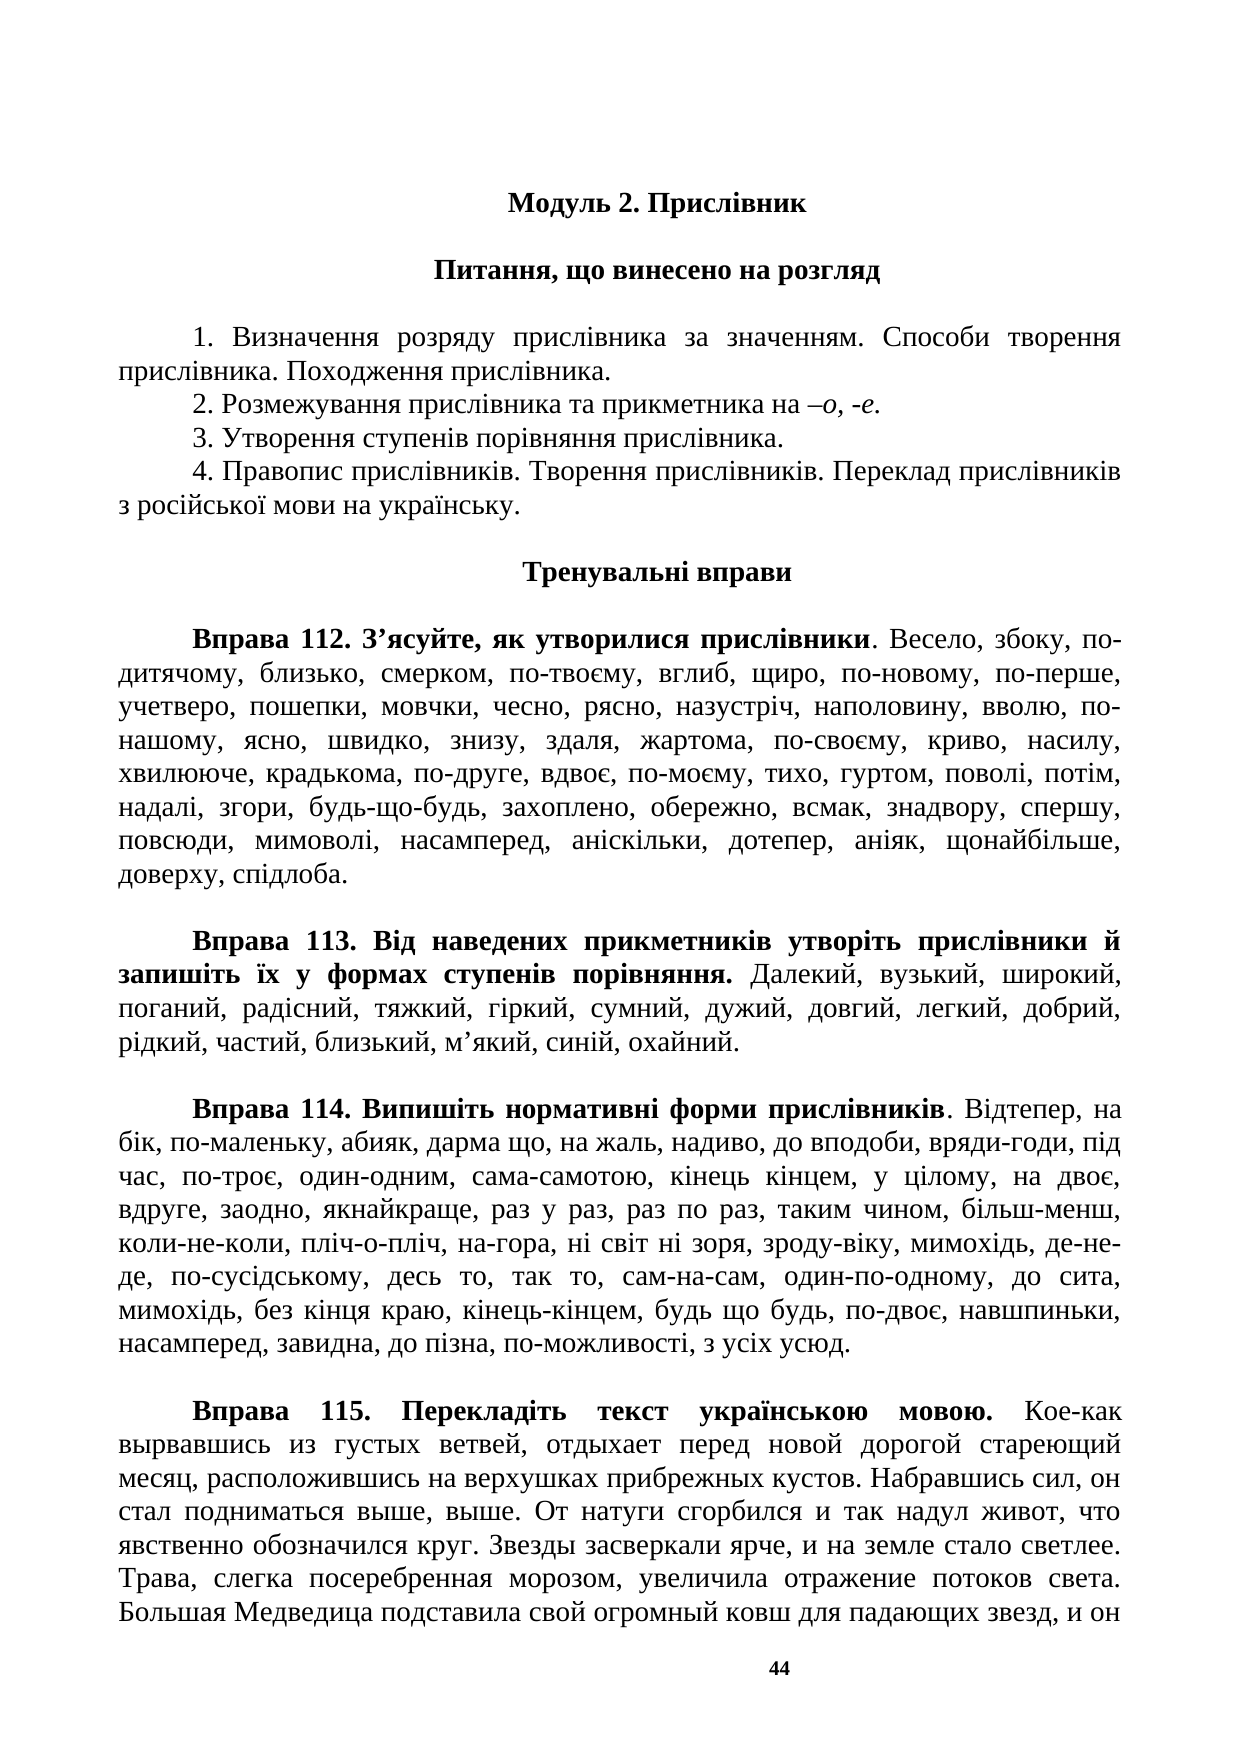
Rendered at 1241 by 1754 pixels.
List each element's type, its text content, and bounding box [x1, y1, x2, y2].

text 2. Розмежування прислівника та прикметника на –о, -е. [118, 386, 1122, 420]
text 3. Утворення ступенів порівняння прислівника. [118, 420, 1122, 453]
text Вправа 112. З’ясуйте, як утворилися прислівники. Весело, збоку, по-дитячому, близько, смерком, по-твоєму, вглиб, щиро, по-новому, по-перше, учетверо, пошепки, мовчки, чесно, рясно, назустріч, наполовину, вволю, по-нашому, ясно, швидко, знизу, здаля, жартома, по-своєму, криво, насилу, хвилююче, крадькома, по-друге, вдвоє, по-моєму, тихо, гуртом, поволі, потім, надалі, згори, будь-що-будь, захоплено, обережно, всмак, знадвору, спершу, повсюди, мимоволі, насамперед, аніскільки, дотепер, аніяк, щонайбільше, доверху, спідлоба. [118, 621, 1122, 889]
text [118, 1393, 1122, 1627]
text Модуль 2. Прислівник [118, 185, 1122, 219]
text Вправа 113. Від наведених прикметників утворіть прислівники й запишіть їх у формах ступенів порівняння. Далекий, вузький, широкий, поганий, радісний, тяжкий, гіркий, сумний, дужий, довгий, легкий, добрий, рідкий, частий, близький, м’який, синій, охайний. [118, 923, 1122, 1057]
text Вправа 114. Випишіть нормативні форми прислівників. Відтепер, на бік, по-маленьку, абияк, дарма що, на жаль, надиво, до вподоби, вряди-годи, під час, по-троє, один-одним, сама-самотою, кінець кінцем, у цілому, на двоє, вдруге, заодно, якнайкраще, раз у раз, раз по раз, таким чином, більш-менш, коли-не-коли, пліч-о-пліч, на-гора, ні світ ні зоря, зроду-віку, мимохідь, де-не-де, по-сусідському, десь то, так то, сам-на-сам, один-по-одному, до сита, мимохідь, без кінця краю, кінець-кінцем, будь що будь, по-двоє, навшпиньки, насамперед, завидна, до пізна, по-можливості, з усіх усюд. [118, 1091, 1122, 1359]
text Тренувальні вправи [118, 554, 1122, 588]
text 1. Визначення розряду прислівника за значенням. Способи творення прислівника. Походження прислівника. [118, 319, 1122, 386]
text 4. Правопис прислівників. Творення прислівників. Переклад прислівників з російської мови на українську. [118, 453, 1122, 521]
text Питання, що винесено на розгляд [118, 252, 1122, 286]
